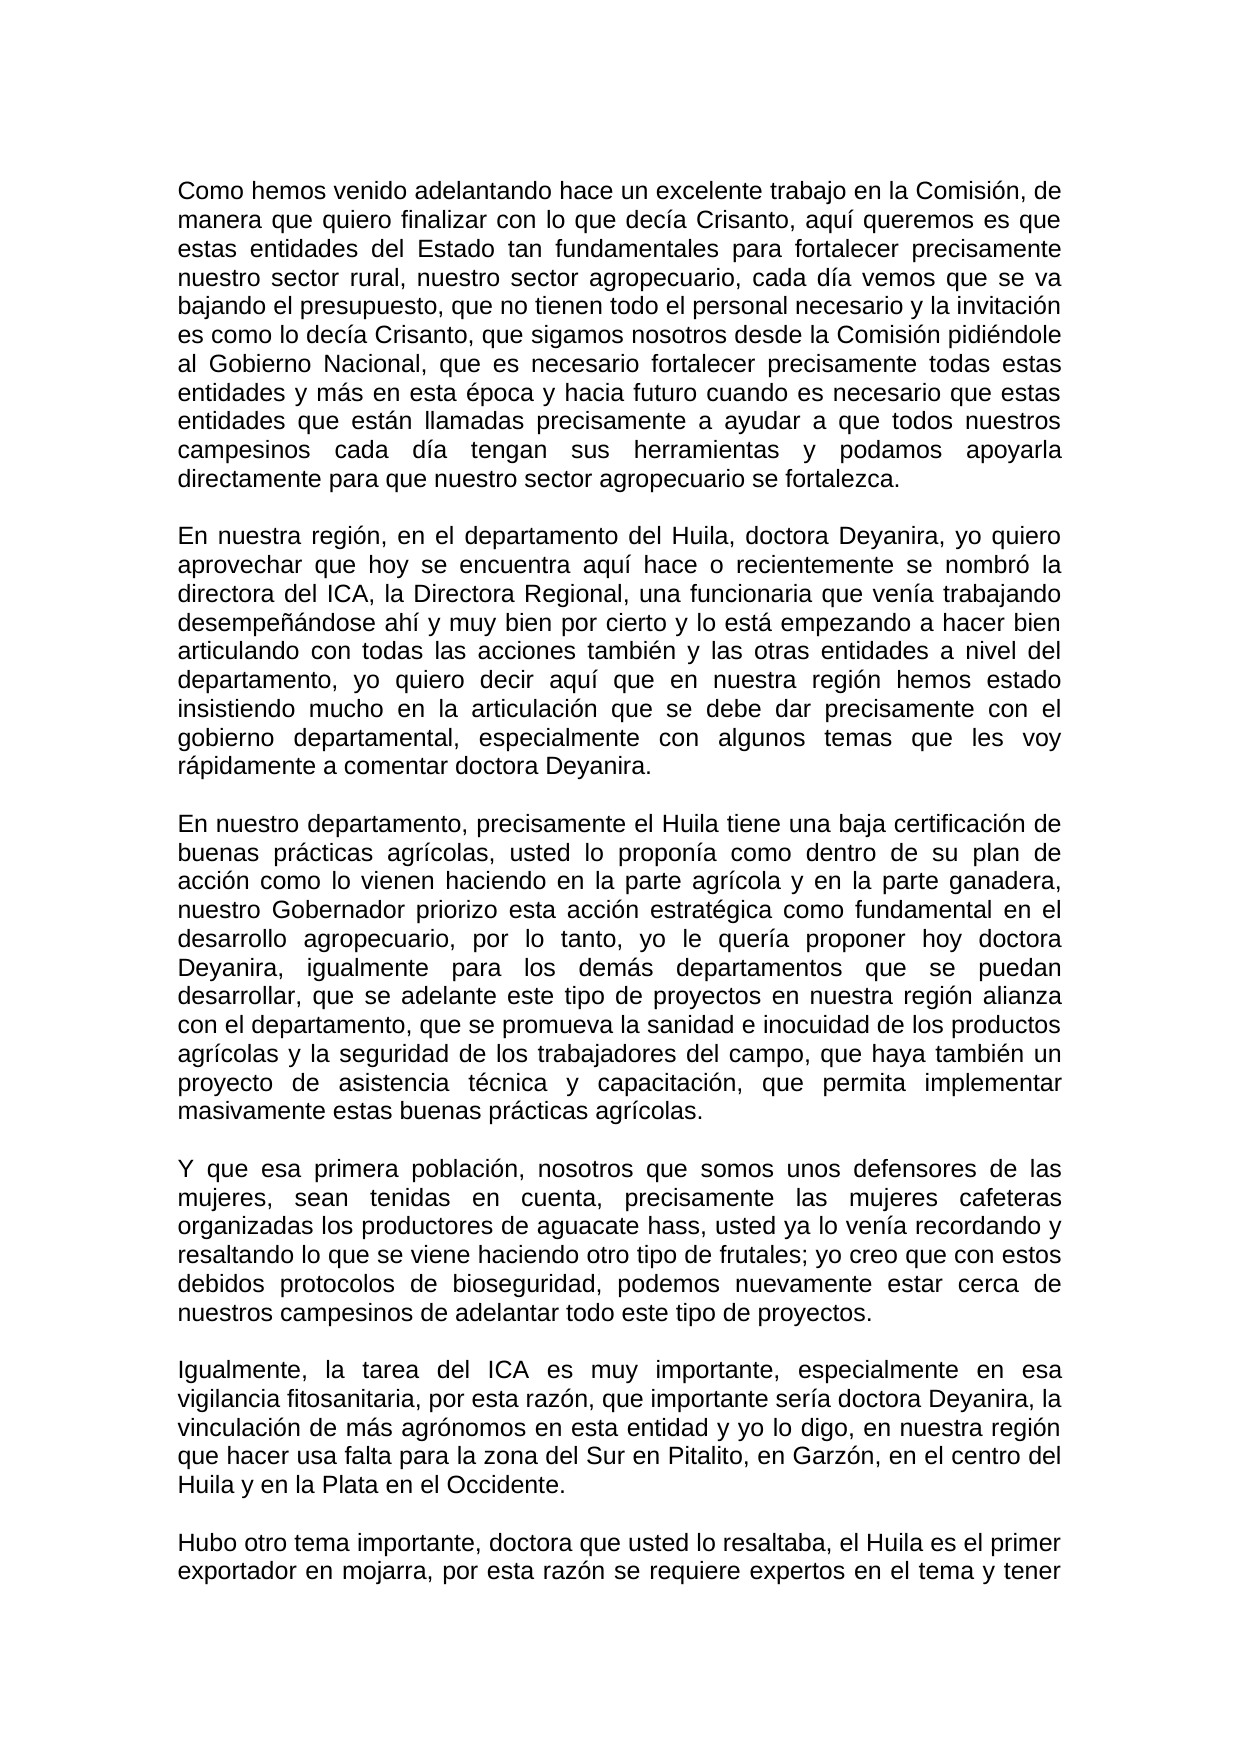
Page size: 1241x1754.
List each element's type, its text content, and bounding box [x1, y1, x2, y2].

text Y que esa primera población, nosotros que somos unos defensores de las mujeres, sean tenidas en cuenta, precisamente las mujeres cafeteras organizadas los productores de aguacate hass, usted ya lo venía recordando y resaltando lo que se viene haciendo otro tipo de frutales; yo creo que con estos debidos protocolos de bioseguridad, podemos nuevamente estar cerca de nuestros campesinos de adelantar todo este tipo de proyectos. [177, 1154, 1063, 1326]
text Como hemos venido adelantando hace un excelente trabajo en la Comisión, de manera que quiero finalizar con lo que decía Crisanto, aquí queremos es que estas entidades del Estado tan fundamentales para fortalecer precisamente nuestro sector rural, nuestro sector agropecuario, cada día vemos que se va bajando el presupuesto, que no tienen todo el personal necesario y la invitación es como lo decía Crisanto, que sigamos nosotros desde la Comisión pidiéndole al Gobierno Nacional, que es necesario fortalecer precisamente todas estas entidades y más en esta época y hacia futuro cuando es necesario que estas entidades que están llamadas precisamente a ayudar a que todos nuestros campesinos cada día tengan sus herramientas y podamos apoyarla directamente para que nuestro sector agropecuario se fortalezca. [177, 176, 1063, 493]
text En nuestro departamento, precisamente el Huila tiene una baja certificación de buenas prácticas agrícolas, usted lo proponía como dentro de su plan de acción como lo vienen haciendo en la parte agrícola y en la parte ganadera, nuestro Gobernador priorizo esta acción estratégica como fundamental en el desarrollo agropecuario, por lo tanto, yo le quería proponer hoy doctora Deyanira, igualmente para los demás departamentos que se puedan desarrollar, que se adelante este tipo de proyectos en nuestra región alianza con el departamento, que se promueva la sanidad e inocuidad de los productos agrícolas y la seguridad de los trabajadores del campo, que haya también un proyecto de asistencia técnica y capacitación, que permita implementar masivamente estas buenas prácticas agrícolas. [177, 809, 1063, 1125]
text Igualmente, la tarea del ICA es muy importante, especialmente en esa vigilancia fitosanitaria, por esta razón, que importante sería doctora Deyanira, la vinculación de más agrónomos en esta entidad y yo lo digo, en nuestra región que hacer usa falta para la zona del Sur en Pitalito, en Garzón, en el centro del Huila y en la Plata en el Occidente. [177, 1355, 1063, 1499]
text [177, 1528, 1063, 1585]
text En nuestra región, en el departamento del Huila, doctora Deyanira, yo quiero aprovechar que hoy se encuentra aquí hace o recientemente se nombró la directora del ICA, la Directora Regional, una funcionaria que venía trabajando desempeñándose ahí y muy bien por cierto y lo está empezando a hacer bien articulando con todas las acciones también y las otras entidades a nivel del departamento, yo quiero decir aquí que en nuestra región hemos estado insistiendo mucho en la articulación que se debe dar precisamente con el gobierno departamental, especialmente con algunos temas que les voy rápidamente a comentar doctora Deyanira. [177, 521, 1063, 780]
